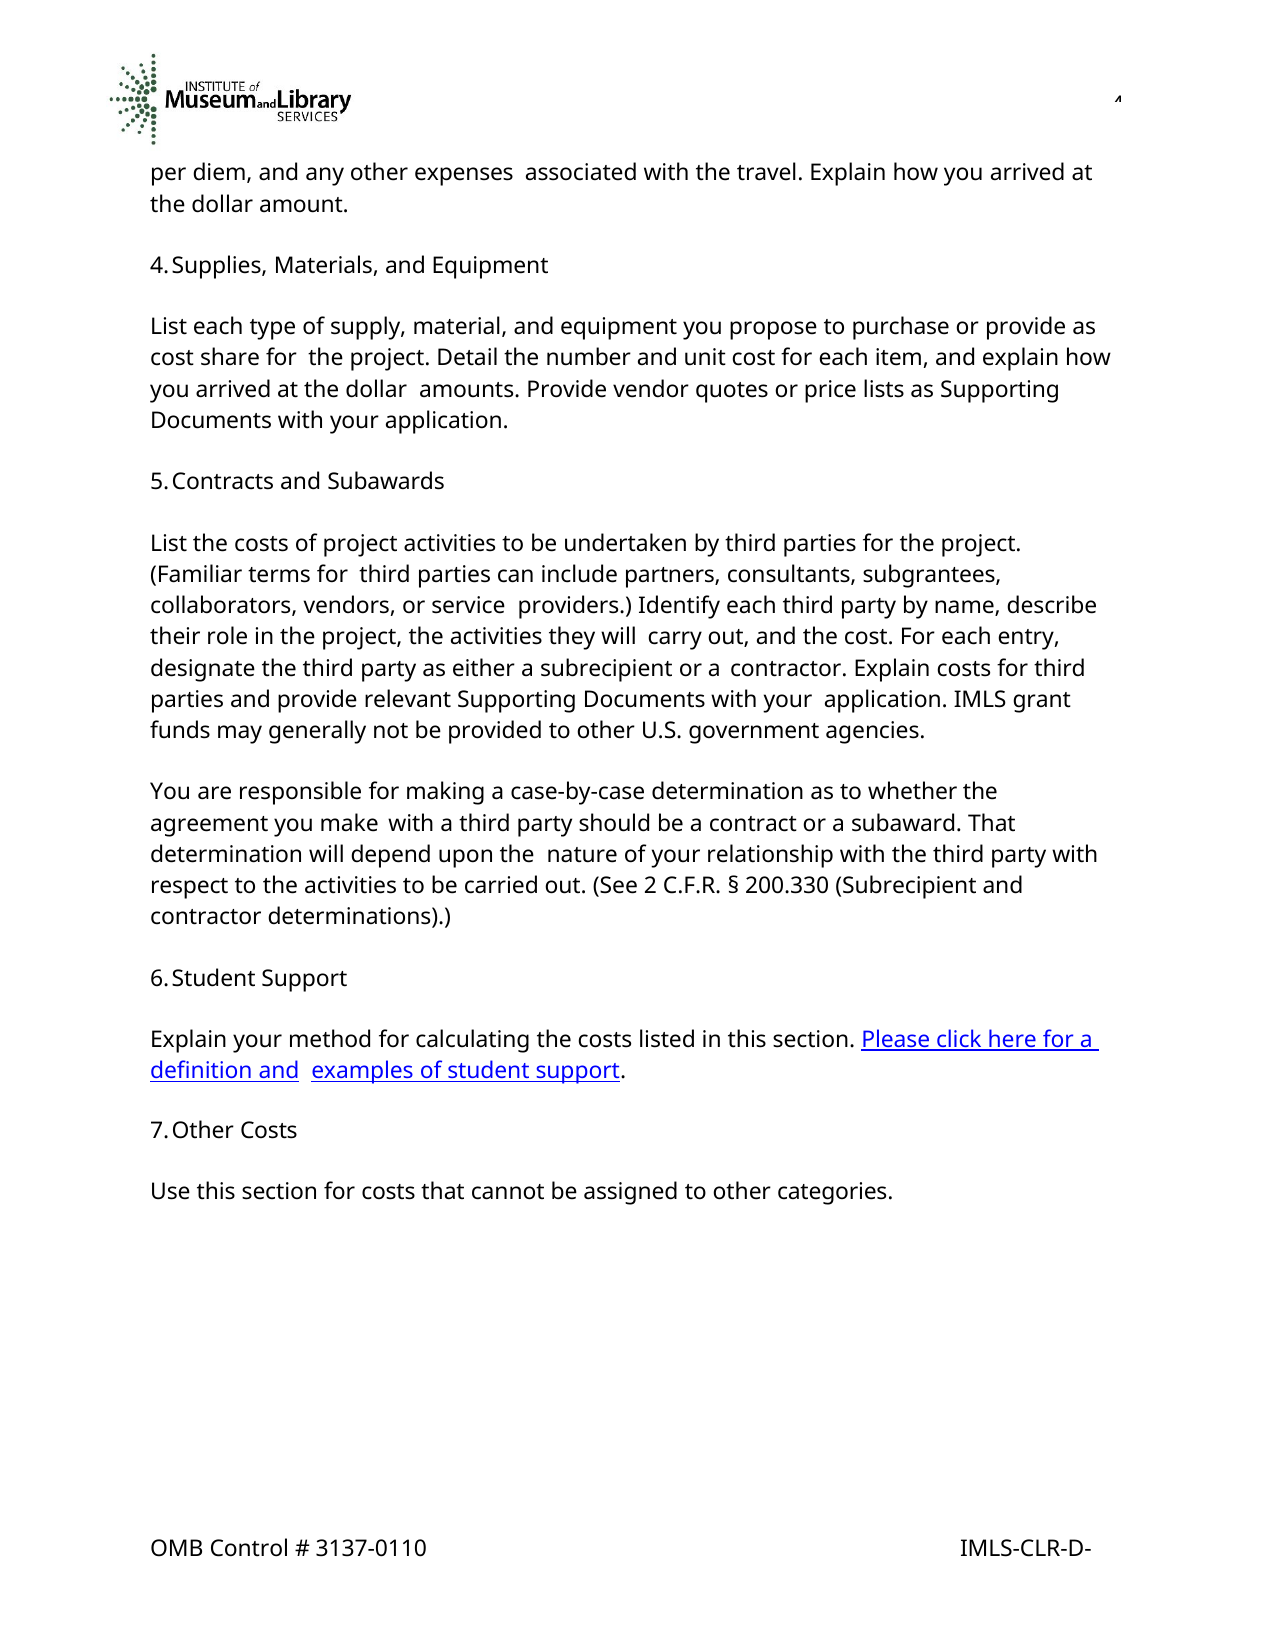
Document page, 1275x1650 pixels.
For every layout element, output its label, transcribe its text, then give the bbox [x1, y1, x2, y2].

text Explain your method for calculating the costs listed in this section. Please click here for a definition and examples of student support. [150, 1023, 1122, 1085]
text List each type of supply, material, and equipment you propose to purchase or provide as cost share for the project. Detail the number and unit cost for each item, and explain how you arrived at the dollar amounts. Provide vendor quotes or price lists as Supporting Documents with your application. [150, 310, 1122, 435]
picture [106, 41, 359, 157]
text Use this section for costs that cannot be assigned to other categories. [150, 1175, 1137, 1206]
list Contracts and Subawards [150, 465, 1137, 496]
list Supplies, Materials, and Equipment [150, 249, 1137, 280]
text List the costs of project activities to be undertaken by third parties for the project. (Familiar terms for third parties can include partners, consultants, subgrantees, collaborators, vendors, or service providers.) Identify each third party by name, describe their role in the project, the activities they will carry out, and the cost. For each entry, designate the third party as either a subrecipient or a contractor. Explain costs for third parties and provide relevant Supporting Documents with your application. IMLS grant funds may generally not be provided to other U.S. government agencies. [150, 526, 1108, 745]
list Student Support [150, 962, 1137, 993]
list Other Costs [150, 1114, 1137, 1145]
text You are responsible for making a case-by-case determination as to whether the agreement you make with a third party should be a contract or a subaward. That determination will depend upon the nature of your relationship with the third party with respect to the activities to be carried out. (See 2 C.F.R. § 200.330 (Subrecipient and contractor determinations).) [150, 775, 1108, 932]
